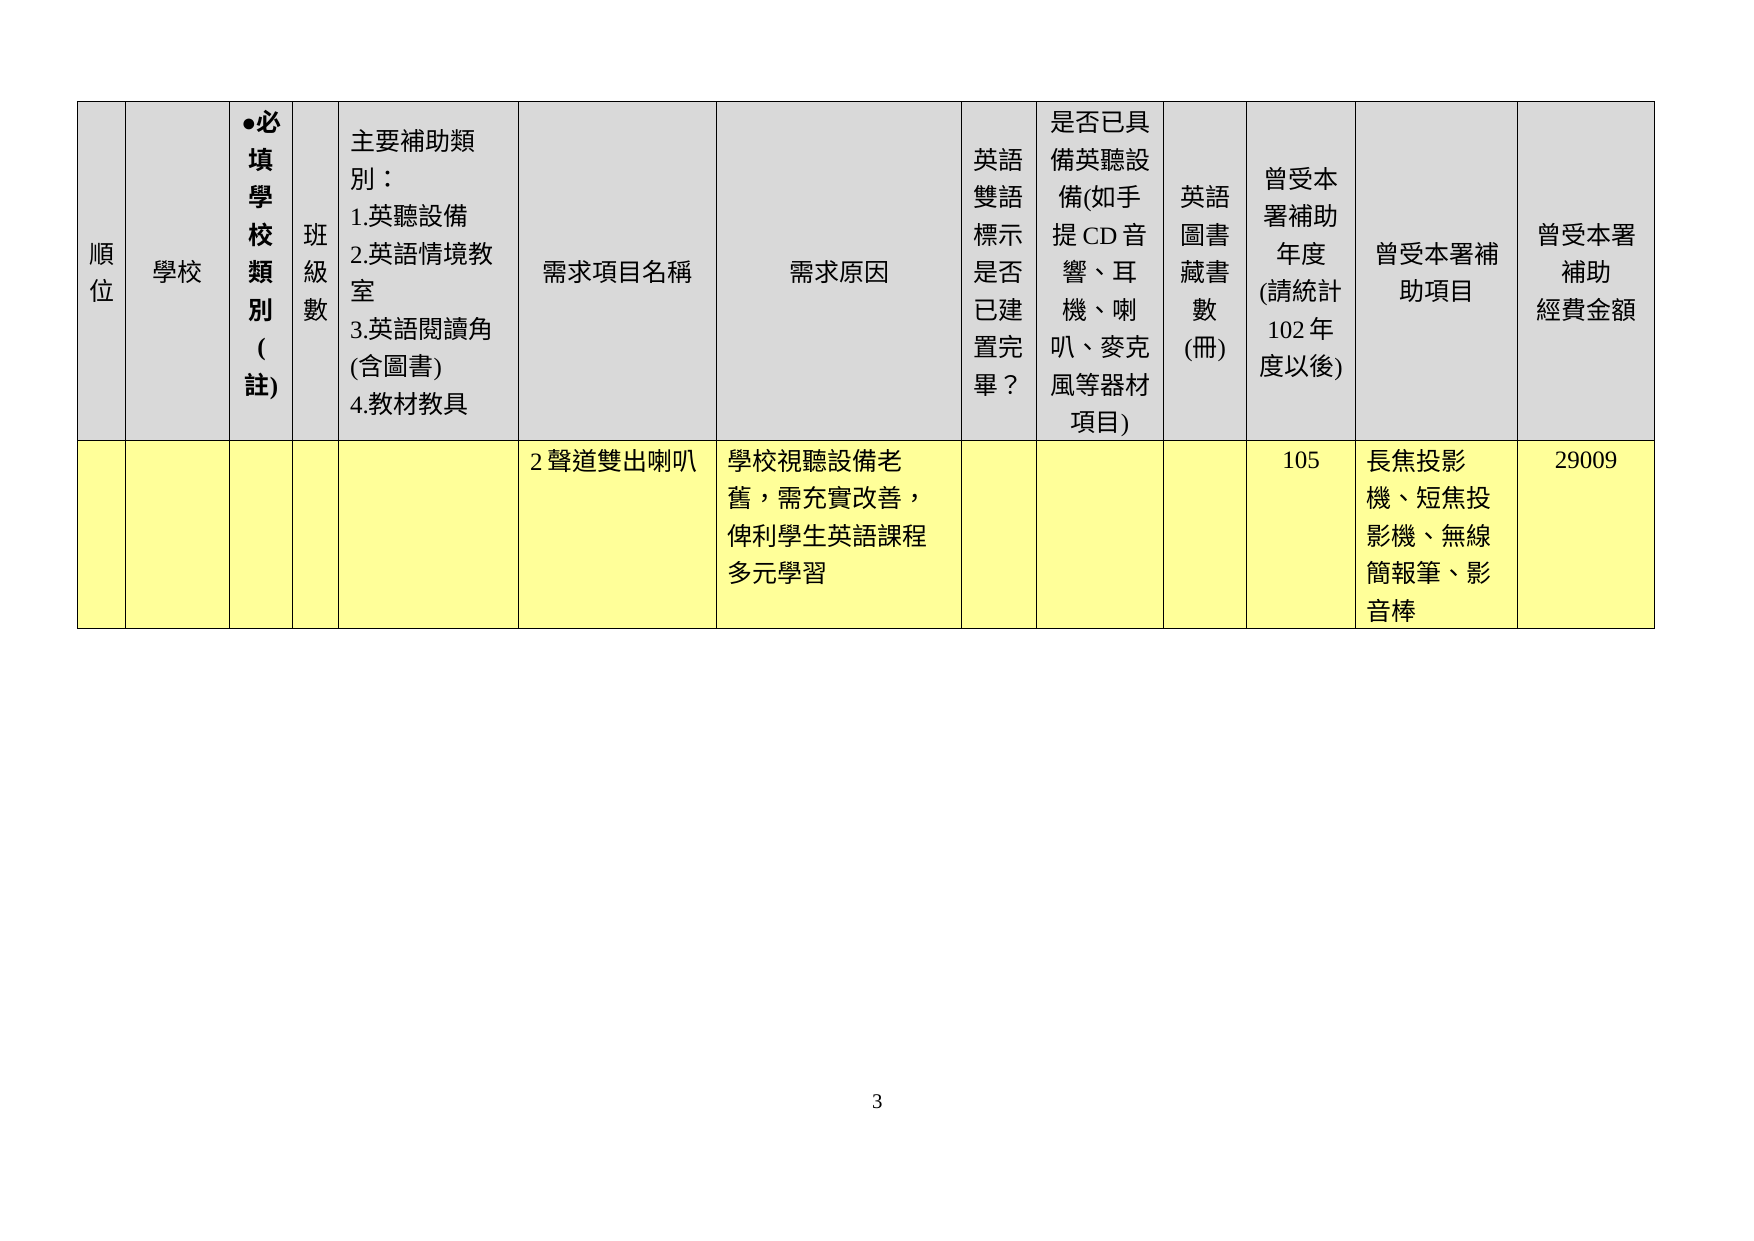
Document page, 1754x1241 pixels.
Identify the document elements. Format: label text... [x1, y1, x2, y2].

table_header 曾受本署補助項目 [1356, 102, 1517, 440]
table_cell 長焦投影機、短焦投影機、無線簡報筆、影音棒 [1356, 441, 1517, 628]
table_header 班級數 [293, 102, 338, 440]
table_header 曾受本署補助年度 (請統計102年度以後) [1247, 102, 1355, 440]
table_cell 29009 [1518, 441, 1654, 628]
table_header 需求原因 [717, 102, 961, 440]
table_header 英語圖書 藏書數(冊) [1164, 102, 1246, 440]
table_header 需求項目名稱 [519, 102, 716, 440]
table_header 主要補助類別： 1.英聽設備 2.英語情境教室 3.英語閱讀角(含圖書) 4.教材教具 [339, 102, 518, 440]
table_header ●必填學校類別 (註) [230, 102, 292, 440]
table_header 是否已具備英聽設備(如手提CD音響、耳機、喇叭、麥克風等器材項目) [1037, 102, 1163, 440]
table_header 英語雙語 標示是否 已建置完 畢？ [962, 102, 1036, 440]
table_header 順位 [78, 102, 125, 440]
table_cell 2聲道雙出喇叭 [519, 441, 716, 628]
table_cell 105 [1247, 441, 1355, 628]
table_header 學校 [126, 102, 229, 440]
table_header 曾受本署補助 經費金額 [1518, 102, 1654, 440]
table_cell 學校視聽設備老舊，需充實改善，俾利學生英語課程多元學習 [717, 441, 961, 628]
